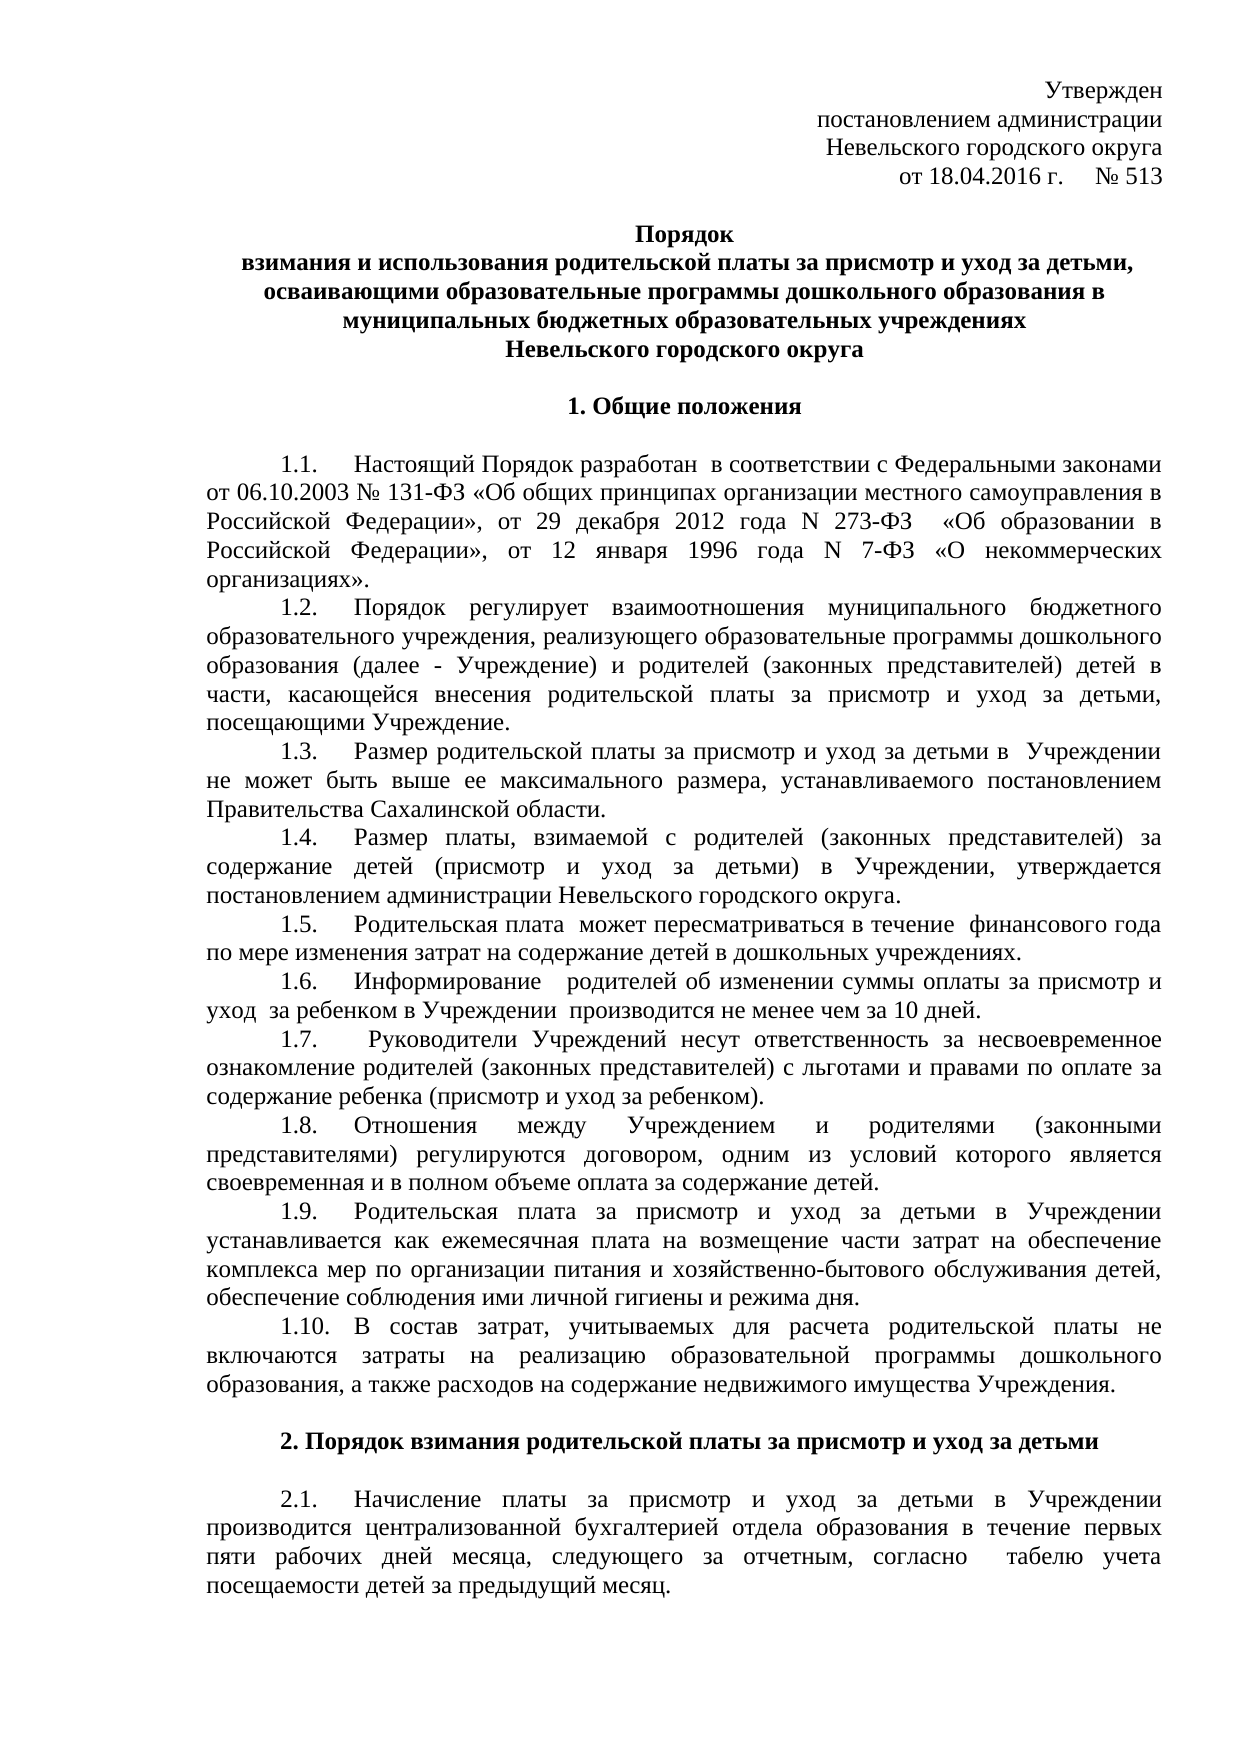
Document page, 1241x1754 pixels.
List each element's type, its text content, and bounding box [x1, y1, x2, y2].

text от 18.04.2016 г. № 513 [206, 161, 1162, 190]
list Отношения между Учреждением и родителями (законными представителями) регулируются договором, одним из условий которого является своевременная и в полном объеме оплата за содержание детей. [206, 1110, 1162, 1196]
text Порядок [206, 219, 1162, 247]
list Родительская плата может пересматриваться в течение финансового года по мере изменения затрат на содержание детей в дошкольных учреждениях. [206, 909, 1162, 966]
list Информирование родителей об изменении суммы оплаты за присмотр и уход за ребенком в Учреждении производится не менее чем за 10 дней. [206, 966, 1162, 1024]
text взимания и использования родительской платы за присмотр и уход за детьми, осваивающими образовательные программы дошкольного образования в муниципальных бюджетных образовательных учреждениях [206, 247, 1162, 334]
list Руководители Учреждений несут ответственность за несвоевременное ознакомление родителей (законных представителей) с льготами и правами по оплате за содержание ребенка (присмотр и уход за ребенком). [206, 1024, 1162, 1110]
list Размер родительской платы за присмотр и уход за детьми в Учреждении не может быть выше ее максимального размера, устанавливаемого постановлением Правительства Сахалинской области. [206, 736, 1162, 822]
list Настоящий Порядок разработан в соответствии с Федеральными законами от 06.10.2003 № 131-ФЗ «Об общих принципах организации местного самоуправления в Российской Федерации», от 29 декабря 2012 года N 273-ФЗ «Об образовании в Российской Федерации», от 12 января 1996 года N 7-ФЗ «О некоммерческих организациях». [206, 449, 1162, 592]
text 2. Порядок взимания родительской платы за присмотр и уход за детьми [280, 1426, 1162, 1455]
text Утвержден [206, 75, 1162, 104]
list Начисление платы за присмотр и уход за детьми в Учреждении производится централизованной бухгалтерией отдела образования в течение первых пяти рабочих дней месяца, следующего за отчетным, согласно табелю учета посещаемости детей за предыдущий месяц. [206, 1484, 1162, 1599]
list Порядок регулирует взаимоотношения муниципального бюджетного образовательного учреждения, реализующего образовательные программы дошкольного образования (далее - Учреждение) и родителей (законных представителей) детей в части, касающейся внесения родительской платы за присмотр и уход за детьми, посещающими Учреждение. [206, 592, 1162, 736]
list Размер платы, взимаемой с родителей (законных представителей) за содержание детей (присмотр и уход за детьми) в Учреждении, утверждается постановлением администрации Невельского городского округа. [206, 822, 1162, 909]
list Родительская плата за присмотр и уход за детьми в Учреждении устанавливается как ежемесячная плата на возмещение части затрат на обеспечение комплекса мер по организации питания и хозяйственно-бытового обслуживания детей, обеспечение соблюдения ими личной гигиены и режима дня. [206, 1196, 1162, 1311]
text Невельского городского округа [206, 132, 1162, 161]
text 1. Общие положения [206, 391, 1162, 420]
text Невельского городского округа [206, 334, 1162, 362]
text постановлением администрации [206, 104, 1162, 132]
list В состав затрат, учитываемых для расчета родительской платы не включаются затраты на реализацию образовательной программы дошкольного образования, а также расходов на содержание недвижимого имущества Учреждения. [206, 1311, 1162, 1397]
